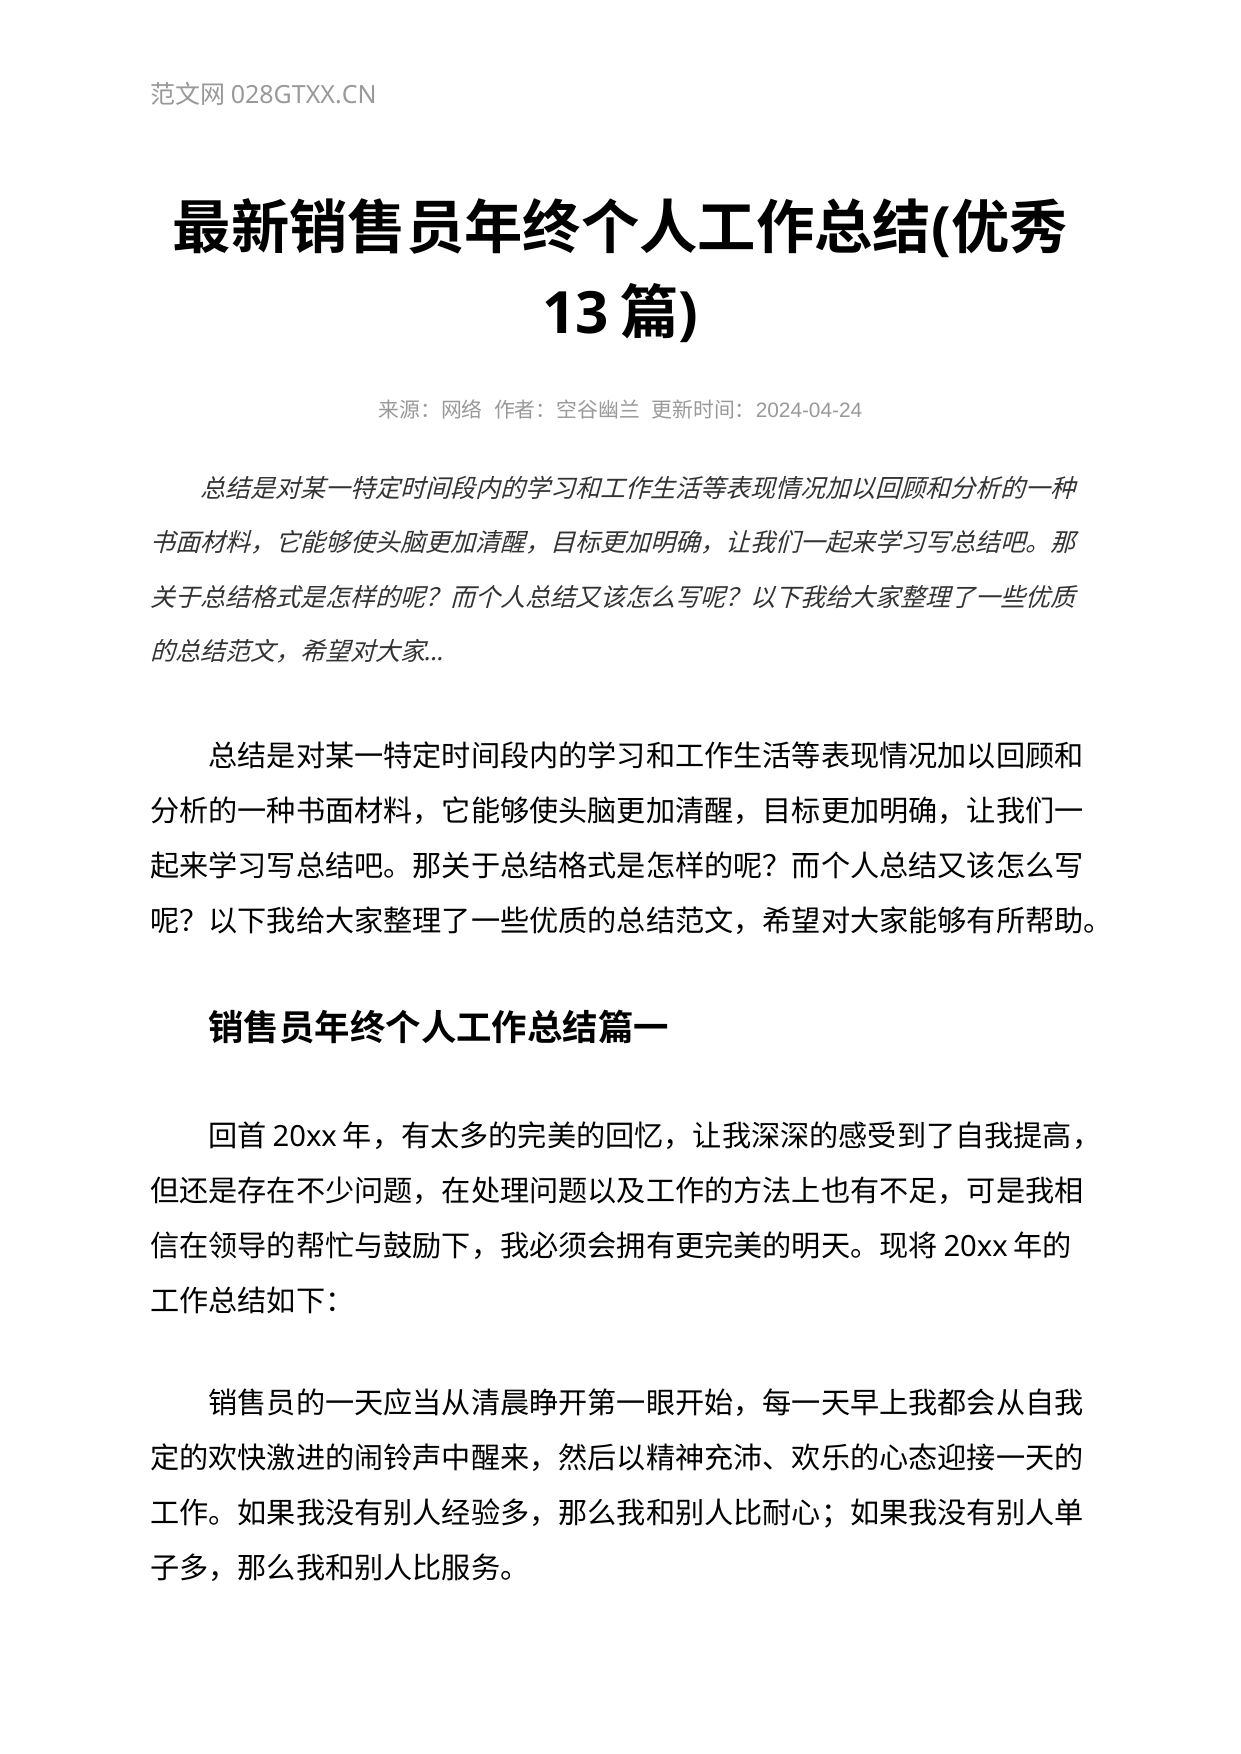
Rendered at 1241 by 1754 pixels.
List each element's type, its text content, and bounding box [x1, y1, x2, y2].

text 总结是对某一特定时间段内的学习和工作生活等表现情况加以回顾和分析的一种书面材料，它能够使头脑更加清醒，目标更加明确，让我们一起来学习写总结吧。那关于总结格式是怎样的呢？而个人总结又该怎么写呢？以下我给大家整理了一些优质的总结范文，希望对大家能够有所帮助。 [150, 733, 1090, 940]
text 回首20xx年，有太多的完美的回忆，让我深深的感受到了自我提高，但还是存在不少问题，在处理问题以及工作的方法上也有不足，可是我相信在领导的帮忙与鼓励下，我必须会拥有更完美的明天。现将20xx年的工作总结如下： [150, 1113, 1090, 1320]
text 销售员的一天应当从清晨睁开第一眼开始，每一天早上我都会从自我定的欢快激进的闹铃声中醒来，然后以精神充沛、欢乐的心态迎接一天的工作。如果我没有别人经验多，那么我和别人比耐心；如果我没有别人单子多，那么我和别人比服务。 [150, 1379, 1090, 1586]
text 来源：网络 作者：空谷幽兰 更新时间：2024-04-24 [150, 398, 1090, 422]
subtitle 最新销售员年终个人工作总结(优秀13篇) [150, 181, 1090, 351]
text 总结是对某一特定时间段内的学习和工作生活等表现情况加以回顾和分析的一种书面材料，它能够使头脑更加清醒，目标更加明确，让我们一起来学习写总结吧。那关于总结格式是怎样的呢？而个人总结又该怎么写呢？以下我给大家整理了一些优质的总结范文，希望对大家... [150, 468, 1090, 668]
text 销售员年终个人工作总结篇一 [150, 999, 1090, 1051]
